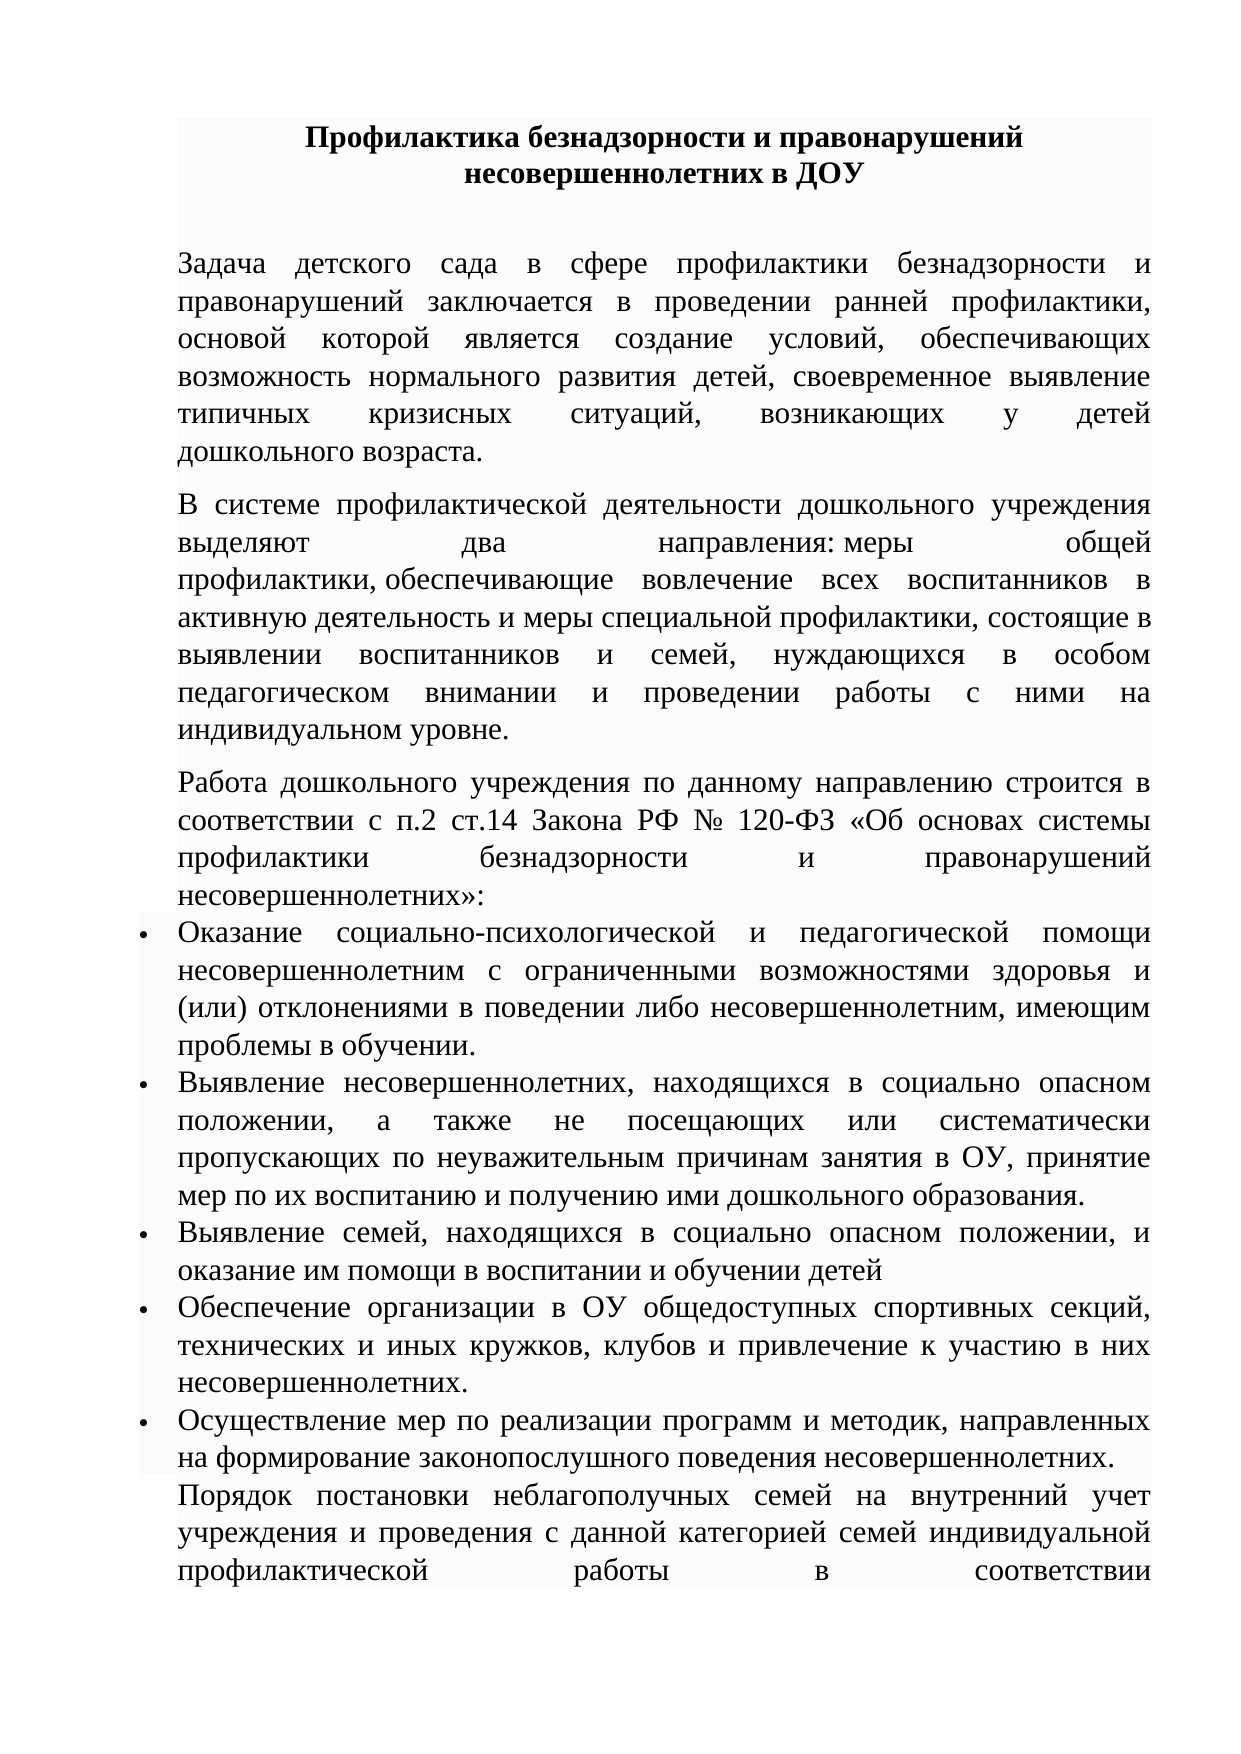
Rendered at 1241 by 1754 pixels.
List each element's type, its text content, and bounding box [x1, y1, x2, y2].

text Профилактика безнадзорности и правонарушений несовершеннолетних в ДОУ [177, 118, 1152, 190]
list Выявление семей, находящихся в социально опасном положении, и оказание им помощи в воспитании и обучении детей [140, 1212, 1152, 1287]
list Осуществление мер по реализации программ и методик, направленных на формирование законопослушного поведения несовершеннолетних. [140, 1399, 1152, 1474]
text Задача детского сада в сфере профилактики безнадзорности и правонарушений заключается в проведении ранней профилактики, основой которой является создание условий, обеспечивающих возможность нормального развития детей, своевременное выявление типичных кризисных ситуаций, возникающих у детей дошкольного возраста. [177, 243, 1152, 468]
text Работа дошкольного учреждения по данному направлению строится в соответствии с п.2 ст.14 Закона РФ № 120-ФЗ «Об основах системы профилактики безнадзорности и правонарушений несовершеннолетних»: [177, 762, 1152, 912]
list Оказание социально-психологической и педагогической помощи несовершеннолетним с ограниченными возможностями здоровья и (или) отклонениями в поведении либо несовершеннолетним, имеющим проблемы в обучении. [140, 912, 1152, 1062]
list Выявление несовершеннолетних, находящихся в социально опасном положении, а также не посещающих или систематически пропускающих по неуважительным причинам занятия в ОУ, принятие мер по их воспитанию и получению ими дошкольного образования. [140, 1062, 1152, 1212]
list Обеспечение организации в ОУ общедоступных спортивных секций, технических и иных кружков, клубов и привлечение к участию в них несовершеннолетних. [140, 1287, 1152, 1399]
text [177, 1474, 1152, 1587]
text В системе профилактической деятельности дошкольного учреждения выделяют два направления: меры общей профилактики, обеспечивающие вовлечение всех воспитанников в активную деятельность и меры специальной профилактики, состоящие в выявлении воспитанников и семей, нуждающихся в особом педагогическом внимании и проведении работы с ними на индивидуальном уровне. [177, 484, 1152, 746]
